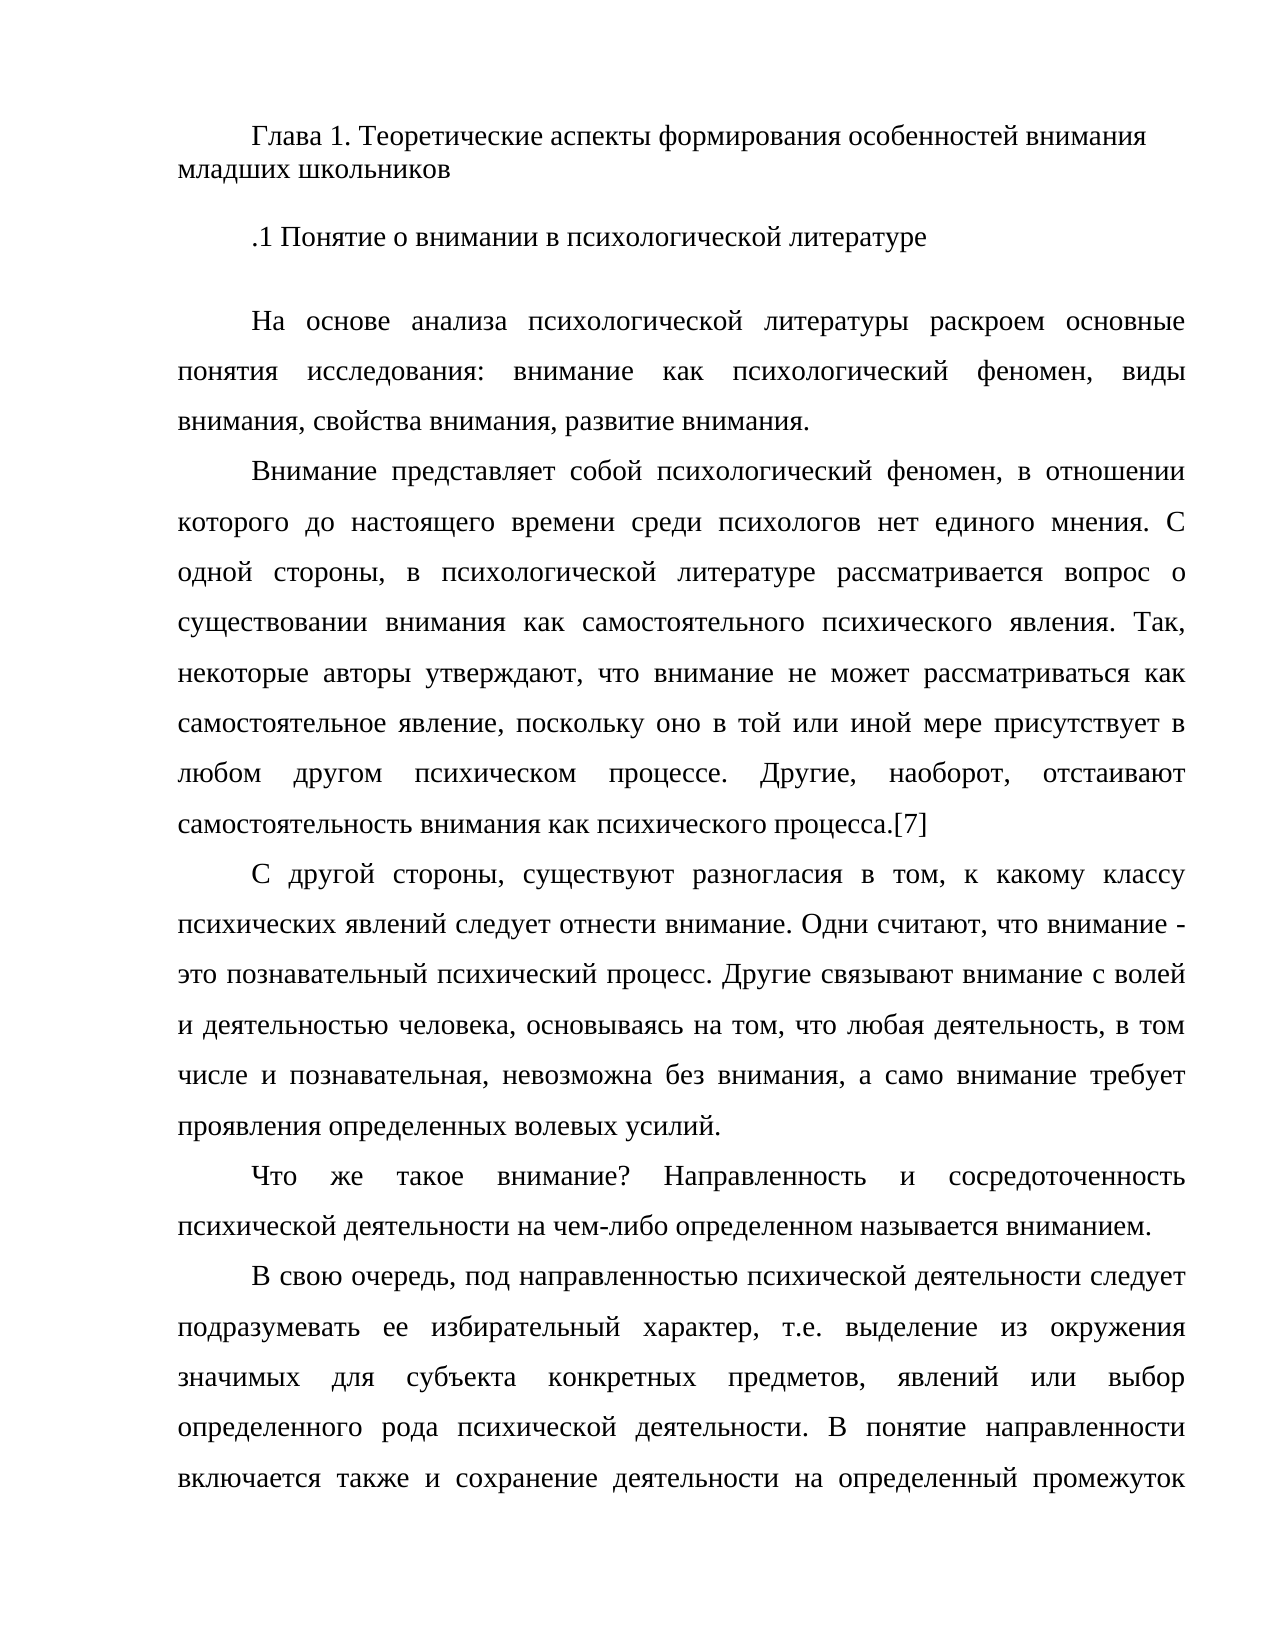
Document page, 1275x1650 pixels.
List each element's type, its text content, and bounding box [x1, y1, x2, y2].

text С другой стороны, существуют разногласия в том, к какому классу психических явлений следует отнести внимание. Одни считают, что внимание - это познавательный психический процесс. Другие связывают внимание с волей и деятельностью человека, основываясь на том, что любая деятельность, в том числе и познавательная, невозможна без внимания, а само внимание требует проявления определенных волевых усилий. [177, 856, 1186, 1141]
text Глава 1. Теоретические аспекты формирования особенностей внимания младших школьников [177, 118, 1186, 185]
text Что же такое внимание? Направленность и сосредоточенность психической деятельности на чем-либо определенном называется вниманием. [177, 1158, 1186, 1242]
text Внимание представляет собой психологический феномен, в отношении которого до настоящего времени среди психологов нет единого мнения. С одной стороны, в психологической литературе рассматривается вопрос о существовании внимания как самостоятельного психического явления. Так, некоторые авторы утверждают, что внимание не может рассматриваться как самостоятельное явление, поскольку оно в той или иной мере присутствует в любом другом психическом процессе. Другие, наоборот, отстаивают самостоятельность внимания как психического процесса.[7] [177, 453, 1186, 839]
text .1 Понятие о внимании в психологической литературе [177, 219, 1186, 252]
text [177, 1258, 1186, 1493]
text На основе анализа психологической литературы раскроем основные понятия исследования: внимание как психологический феномен, виды внимания, свойства внимания, развитие внимания. [177, 303, 1186, 437]
